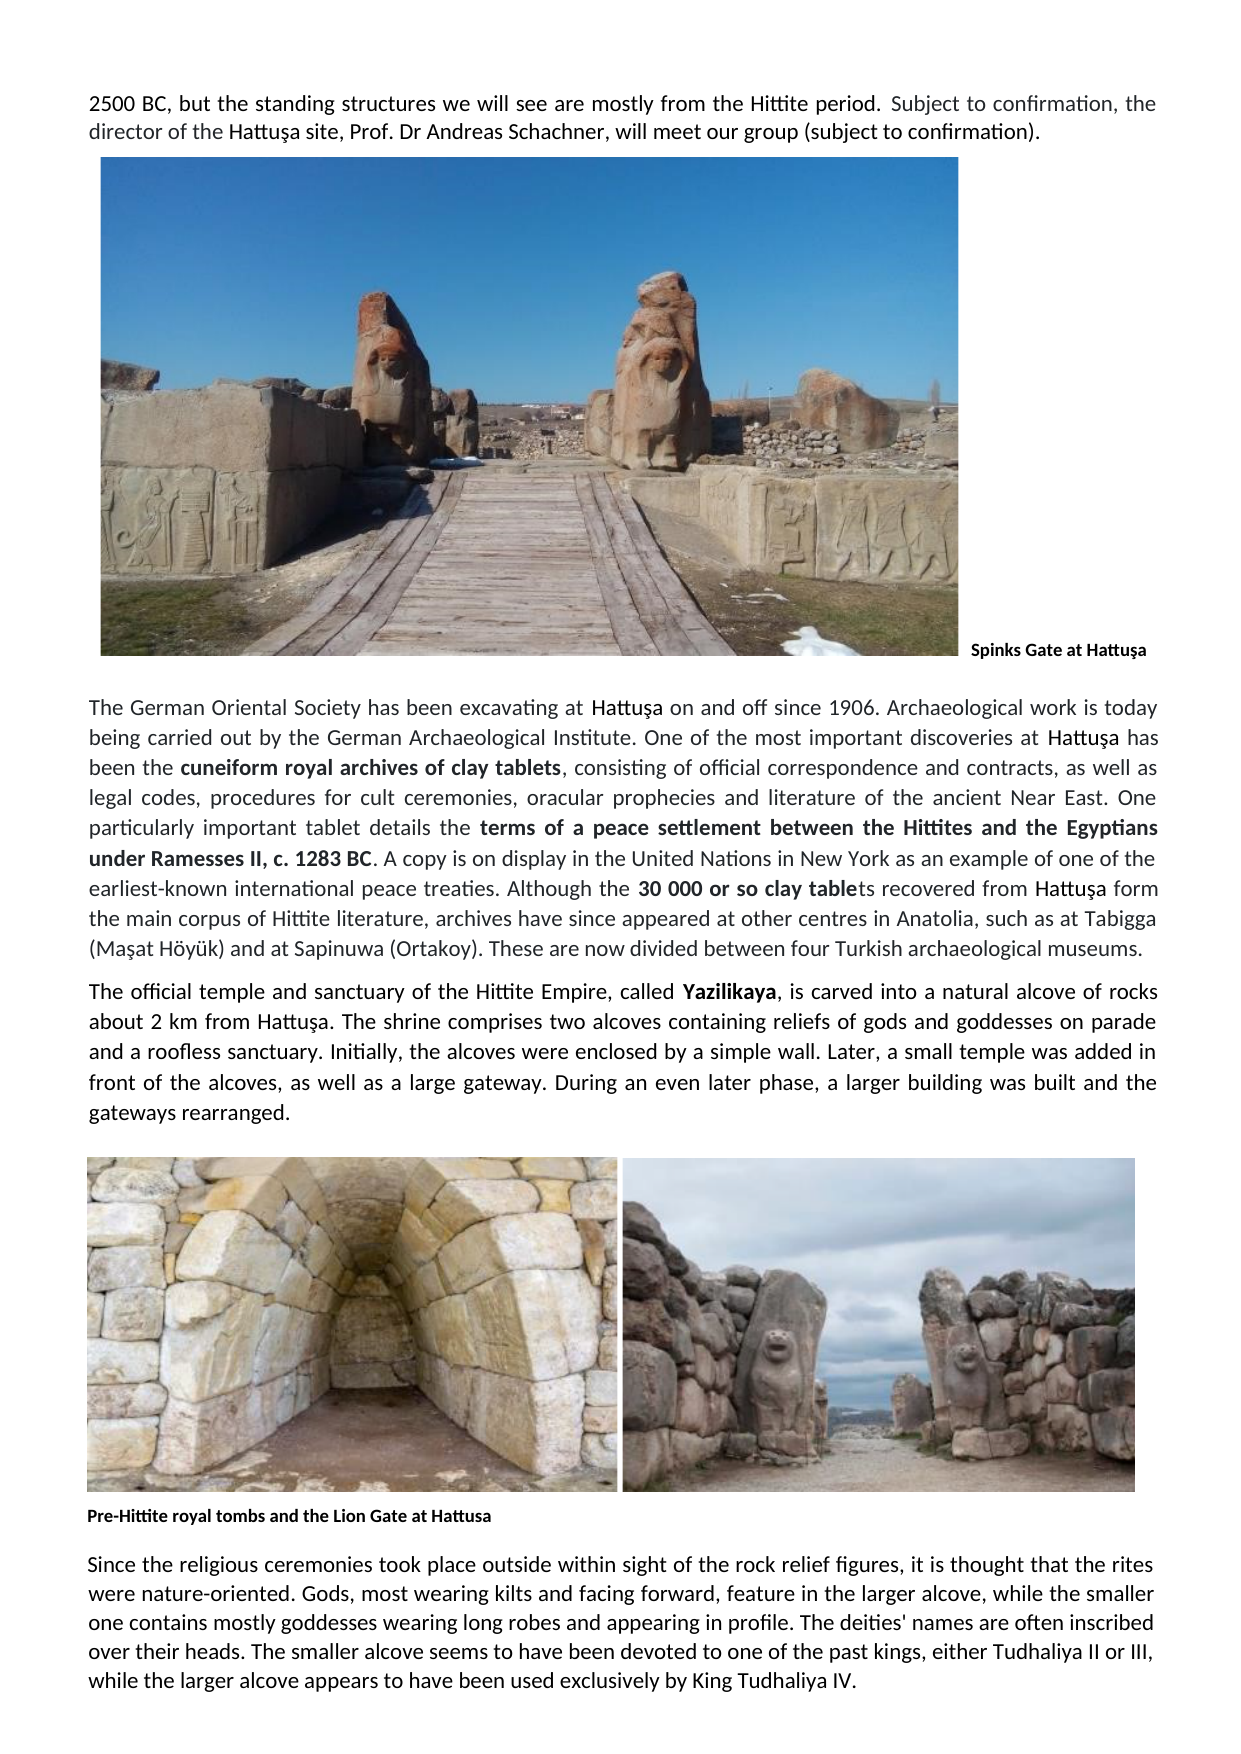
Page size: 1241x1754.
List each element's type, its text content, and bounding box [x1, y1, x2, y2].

text Pre-Hittite royal tombs and the Lion Gate at Hattusa [87, 1504, 1157, 1527]
text The official temple and sanctuary of the Hittite Empire, called Yazilikaya, is carved into a natural alcove of rocks about 2 km from Hattuşa. The shrine comprises two alcoves containing reliefs of gods and goddesses on parade and a roofless sanctuary. Initially, the alcoves were enclosed by a simple wall. Later, a small temple was added in front of the alcoves, as well as a large gateway. During an even later phase, a larger building was built and the gateways rearranged. [89, 977, 1159, 1126]
text The German Oriental Society has been excavating at Hattuşa on and off since 1906. Archaeological work is today being carried out by the German Archaeological Institute. One of the most important discoveries at Hattuşa has been the cuneiform royal archives of clay tablets, consisting of official correspondence and contracts, as well as legal codes, procedures for cult ceremonies, oracular prophecies and literature of the ancient Near East. One particularly important tablet details the terms of a peace settlement between the Hittites and the Egyptians under Ramesses II, c. 1283 BC. A copy is on display in the United Nations in New York as an example of one of the earliest-known international peace treaties. Although the 30 000 or so clay tablets recovered from Hattuşa form the main corpus of Hittite literature, archives have since appeared at other centres in Anatolia, such as at Tabigga (Maşat Höyük) and at Sapinuwa (Ortakoy). These are now divided between four Turkish archaeological museums. [89, 693, 1159, 962]
picture [100, 157, 959, 656]
text Since the religious ceremonies took place outside within sight of the rock relief figures, it is thought that the rites were nature-oriented. Gods, most wearing kilts and facing forward, feature in the larger alcove, while the smaller one contains mostly goddesses wearing long robes and appearing in profile. The deities' names are often inscribed over their heads. The smaller alcove seems to have been devoted to one of the past kings, either Tudhaliya II or III, while the larger alcove appears to have been used exclusively by King Tudhaliya IV. [87, 1550, 1157, 1694]
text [89, 89, 1157, 145]
